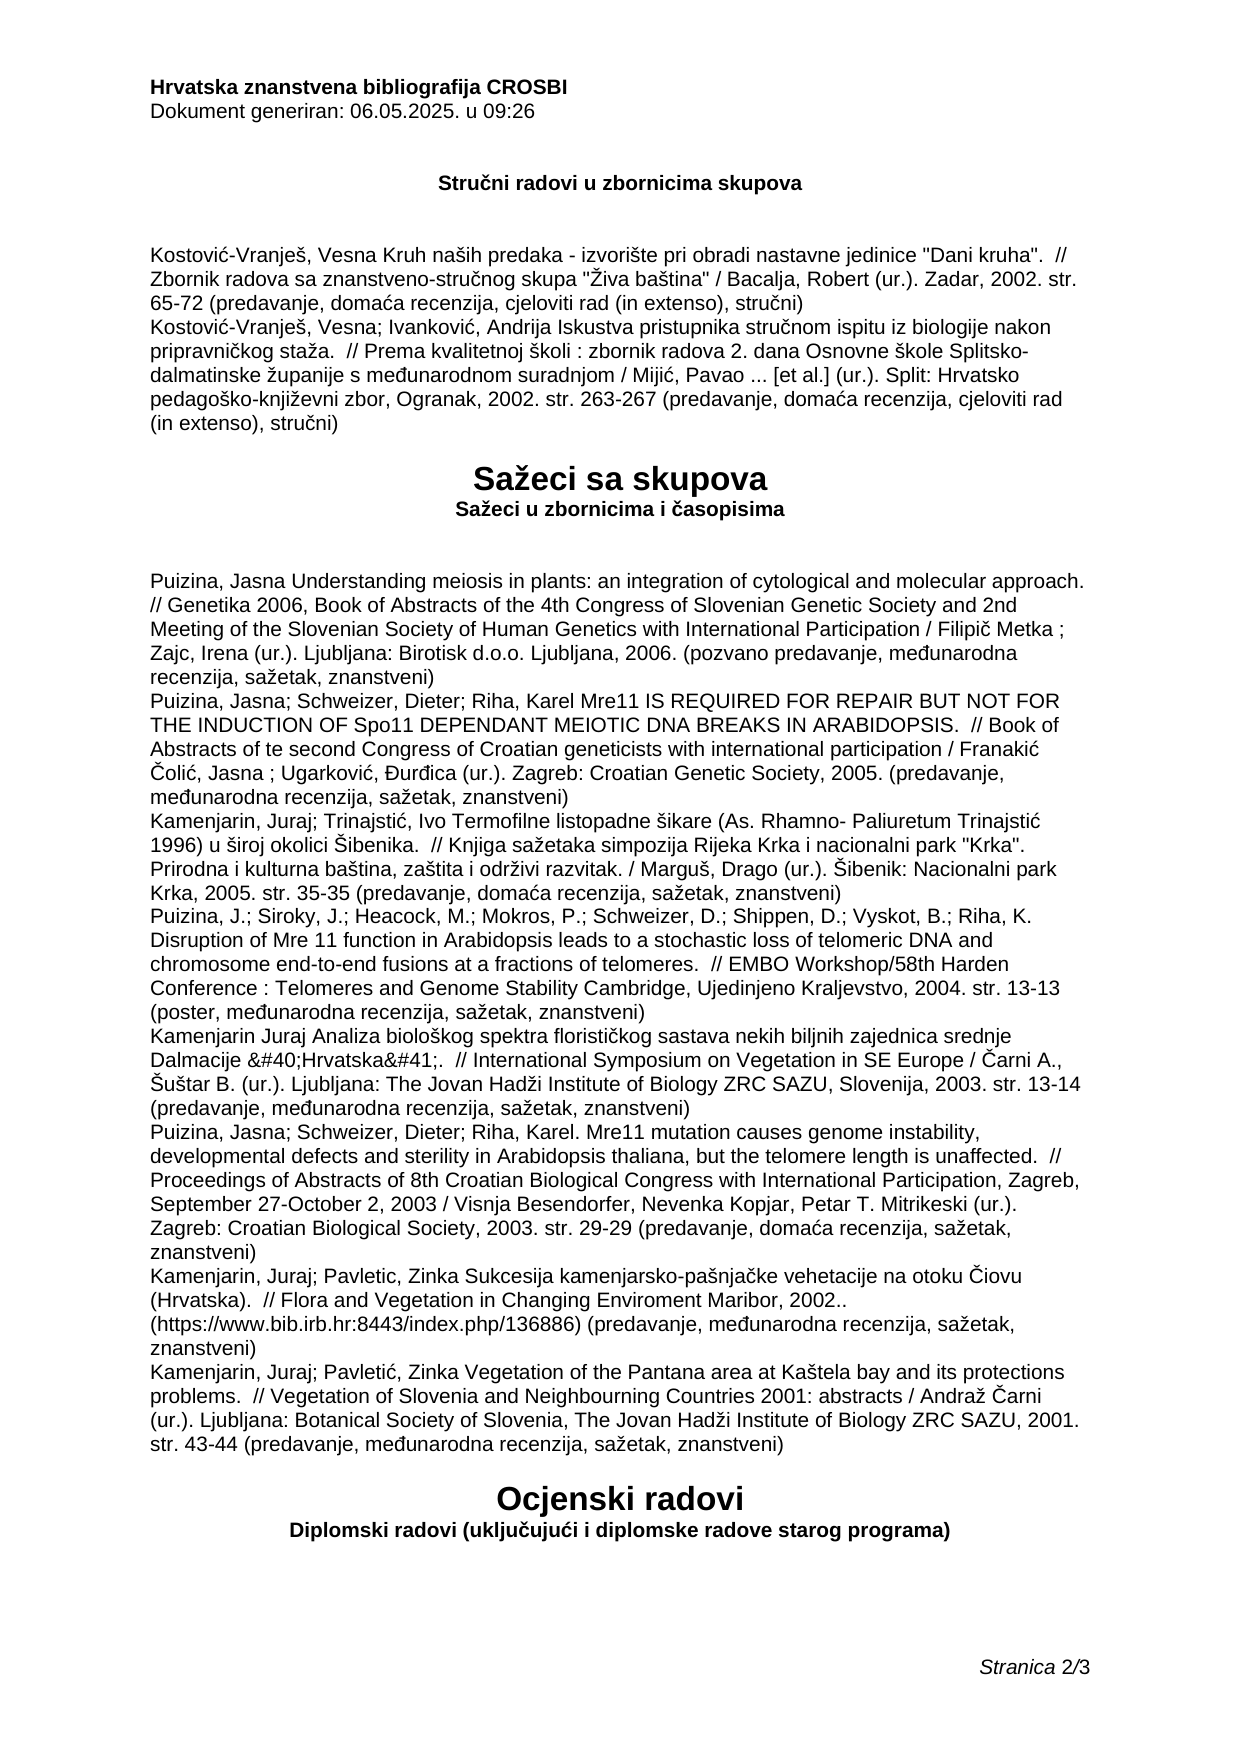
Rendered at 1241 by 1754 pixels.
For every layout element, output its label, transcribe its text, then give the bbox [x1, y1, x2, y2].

text Puizina, J.; Siroky, J.; Heacock, M.; Mokros, P.; Schweizer, D.; Shippen, D.; Vyskot, B.; Riha, K. [150, 904, 1090, 1024]
text Puizina, Jasna; Schweizer, Dieter; Riha, Karel. [150, 1120, 1090, 1264]
subtitle Sažeci sa skupova [150, 458, 1090, 497]
text Kostović-Vranješ, Vesna [150, 243, 1090, 315]
subtitle Sažeci u zbornicima i časopisima [150, 497, 1090, 521]
text Kamenjarin Juraj [150, 1024, 1090, 1120]
text Kamenjarin, Juraj; Pavletic, Zinka [150, 1264, 1090, 1359]
text Puizina, Jasna; Schweizer, Dieter; Riha, Karel [150, 689, 1090, 808]
subtitle Stručni radovi u zbornicima skupova [150, 171, 1090, 195]
text Puizina, Jasna [150, 569, 1090, 689]
text Kamenjarin, Juraj; Trinajstić, Ivo [150, 808, 1090, 904]
subtitle Ocjenski radovi [150, 1479, 1090, 1518]
text Kostović-Vranješ, Vesna; Ivanković, Andrija [150, 315, 1090, 434]
text Kamenjarin, Juraj; Pavletić, Zinka [150, 1359, 1090, 1455]
subtitle Diplomski radovi (uključujući i diplomske radove starog programa) [150, 1518, 1090, 1542]
